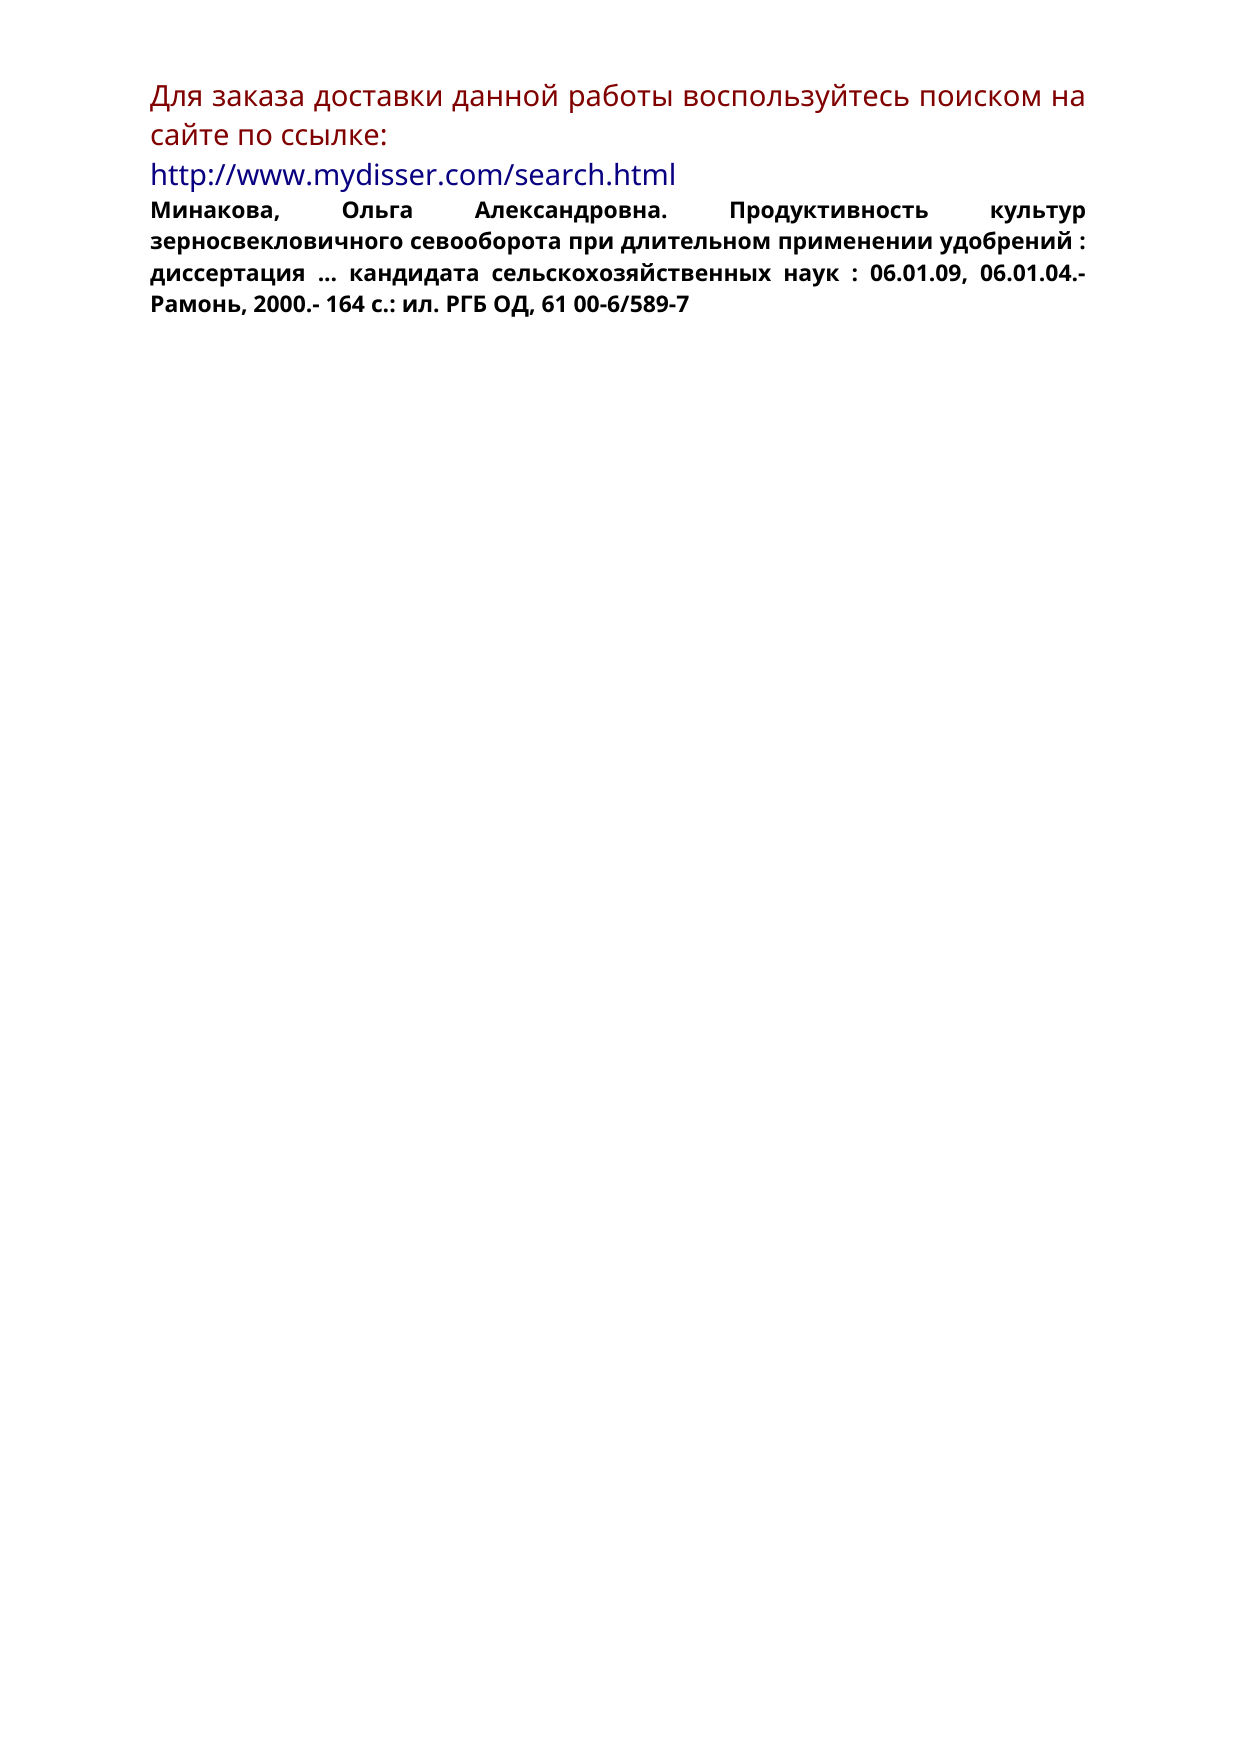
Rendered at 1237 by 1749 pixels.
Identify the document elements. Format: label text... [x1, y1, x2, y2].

text Минакова, Ольга Александровна. Продуктивность культур зерносвекловичного севооборота при длительном применении удобрений : диссертация ... кандидата сельскохозяйственных наук : 06.01.09, 06.01.04.- Рамонь, 2000.- 164 с.: ил. РГБ ОД, 61 00-6/589-7 [150, 194, 1086, 319]
